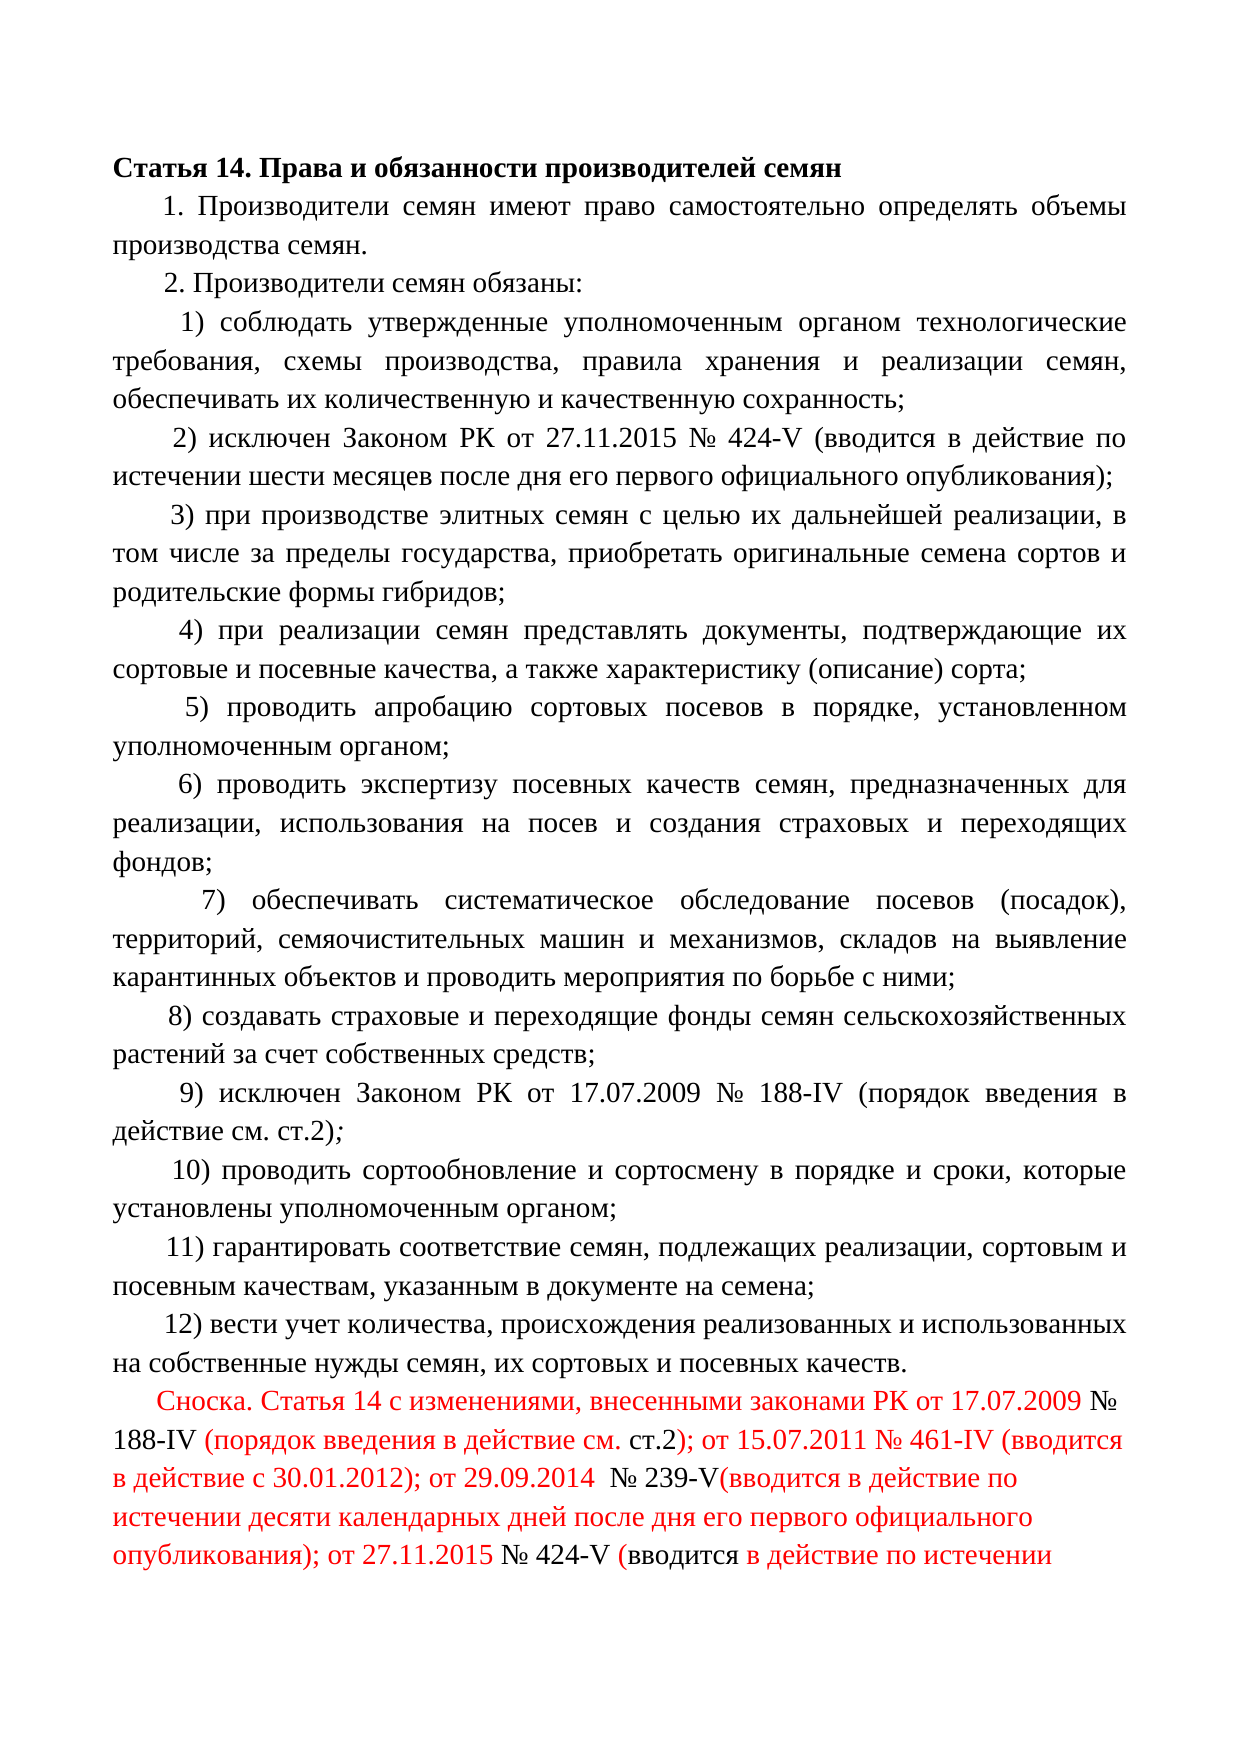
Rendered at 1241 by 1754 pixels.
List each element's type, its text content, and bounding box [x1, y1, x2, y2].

text 11) гарантировать соответствие семян, подлежащих реализации, сортовым и посевным качествам, указанным в документе на семена; [112, 1229, 1128, 1301]
text Статья 14. Права и обязанности производителей семян [112, 150, 1128, 183]
text 2) исключен Законом РК от 27.11.2015 № 424-V (вводится в действие по истечении шести месяцев после дня его первого официального опубликования); [112, 420, 1128, 492]
text 1) соблюдать утвержденные уполномоченным органом технологические требования, схемы производства, правила хранения и реализации семян, обеспечивать их количественную и качественную сохранность; [112, 304, 1128, 415]
text 12) вести учет количества, происхождения реализованных и использованных на собственные нужды семян, их сортовых и посевных качеств. [112, 1306, 1128, 1378]
text 7) обеспечивать систематическое обследование посевов (посадок), территорий, семяочистительных машин и механизмов, складов на выявление карантинных объектов и проводить мероприятия по борьбе с ними; [112, 882, 1128, 993]
text 8) создавать страховые и переходящие фонды семян сельскохозяйственных растений за счет собственных средств; [112, 998, 1128, 1070]
text 6) проводить экспертизу посевных качеств семян, предназначенных для реализации, использования на посев и создания страховых и переходящих фондов; [112, 767, 1128, 877]
text 10) проводить сортообновление и сортосмену в порядке и сроки, которые установлены уполномоченным органом; [112, 1152, 1128, 1224]
text 4) при реализации семян представлять документы, подтверждающие их сортовые и посевные качества, а также характеристику (описание) сорта; [112, 612, 1128, 684]
text 9) исключен Законом РК от 17.07.2009 № 188-IV (порядок введения в действие см. ст.2); [112, 1075, 1128, 1147]
text 2. Производители семян обязаны: [112, 266, 1128, 299]
text 3) при производстве элитных семян с целью их дальнейшей реализации, в том числе за пределы государства, приобретать оригинальные семена сортов и родительские формы гибридов; [112, 497, 1128, 607]
text 5) проводить апробацию сортовых посевов в порядке, установленном уполномоченным органом; [112, 689, 1128, 762]
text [112, 1383, 1128, 1571]
text 1. Производители семян имеют право самостоятельно определять объемы производства семян. [112, 188, 1128, 261]
